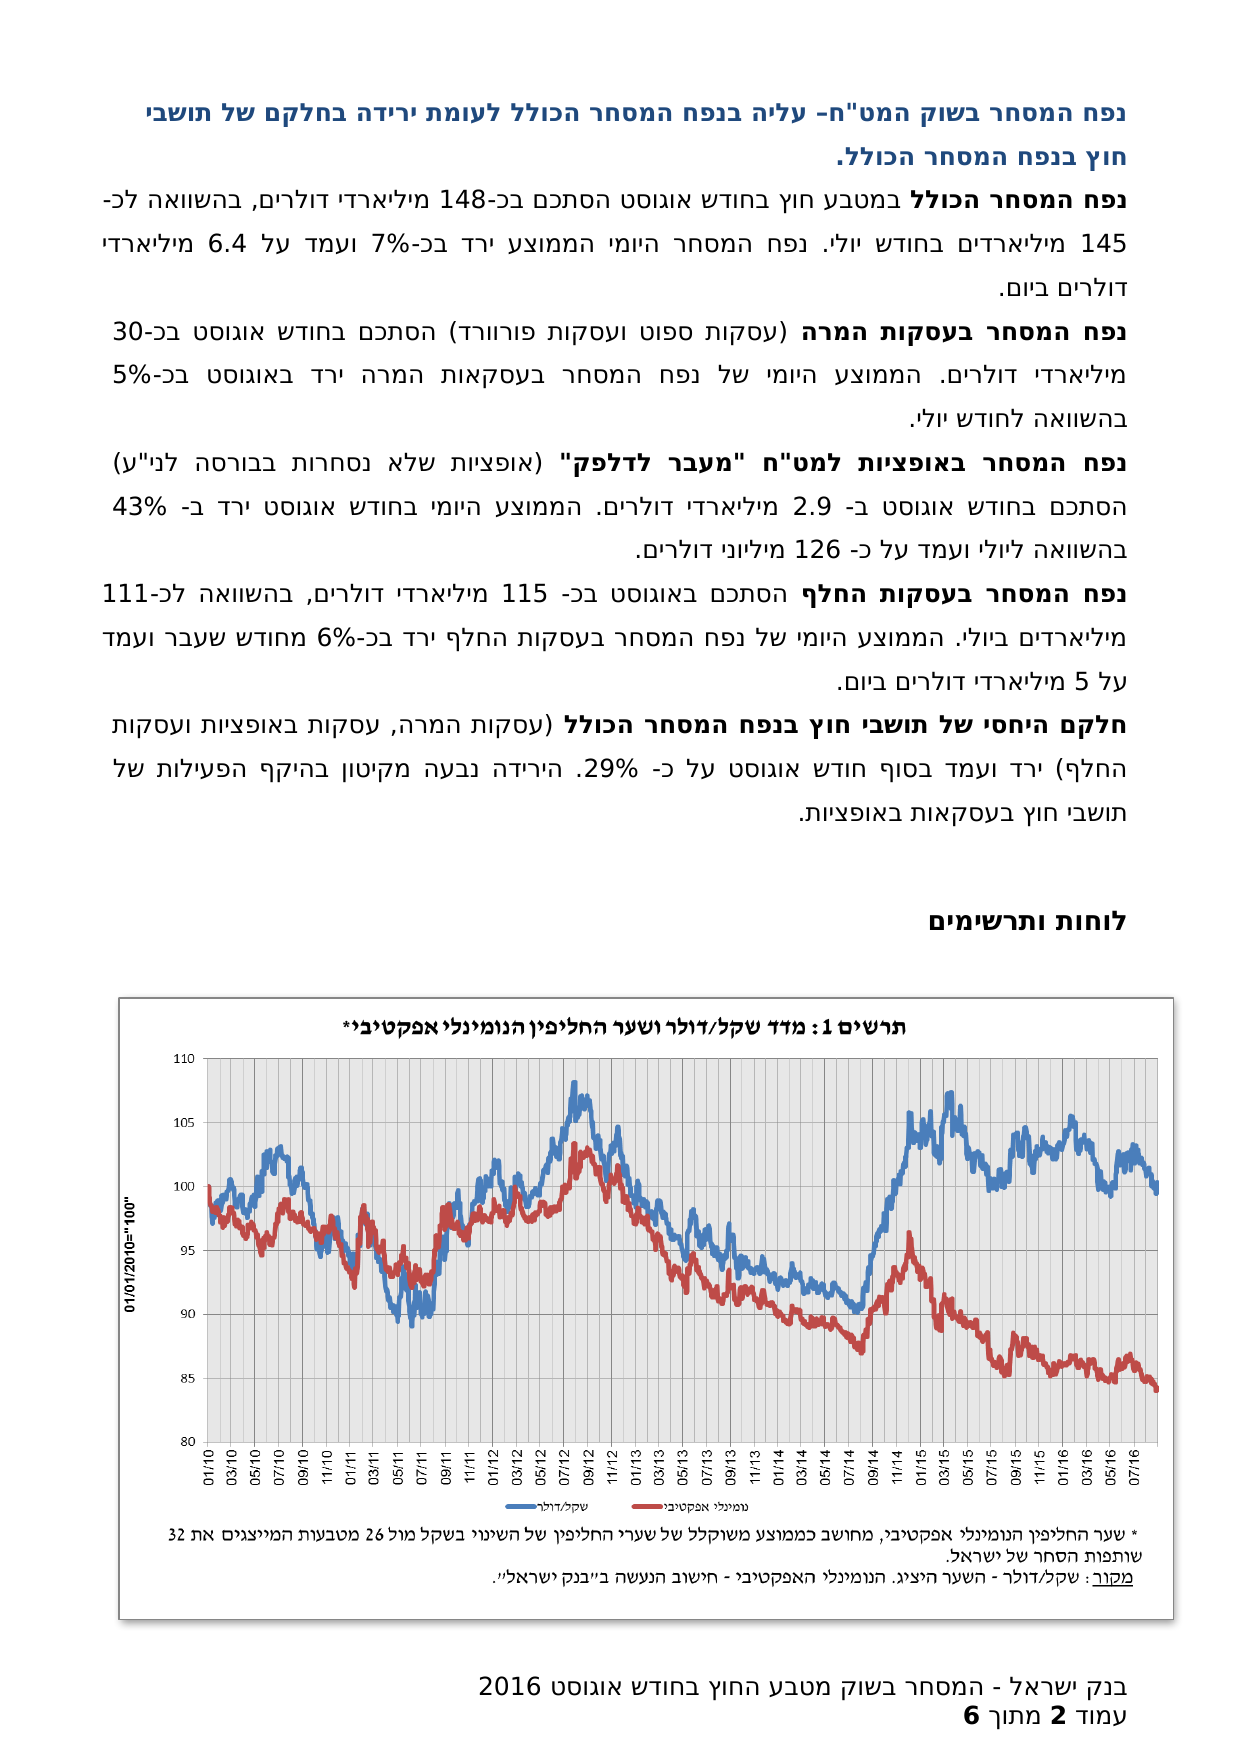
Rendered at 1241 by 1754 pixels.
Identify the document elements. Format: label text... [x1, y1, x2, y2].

text נפח המסחר בעסקות החלף הסתכם באוגוסט בכ- 115 מיליארדי דולרים, בהשוואה לכ-111 מיליארדים ביולי. הממוצע היומי של נפח המסחר בעסקות החלף ירד בכ-6% מחודש שעבר ועמד על 5 מיליארדי דולרים ביום. [102, 579, 1128, 696]
picture [118, 997, 1174, 1620]
text חלקם היחסי של תושבי חוץ בנפח המסחר הכולל (עסקות המרה, עסקות באופציות ועסקות החלף) ירד ועמד בסוף חודש אוגוסט על כ- 29%. הירידה נבעה מקיטון בהיקף הפעילות של תושבי חוץ בעסקאות באופציות. [112, 710, 1128, 827]
text נפח המסחר באופציות למט"ח "מעבר לדלפק" (אופציות שלא נסחרות בבורסה לני"ע) הסתכם בחודש אוגוסט ב- 2.9 מיליארדי דולרים. הממוצע היומי בחודש אוגוסט ירד ב- 43% בהשוואה ליולי ועמד על כ- 126 מיליוני דולרים. [112, 448, 1128, 564]
text נפח המסחר בעסקות המרה (עסקות ספוט ועסקות פורוורד) הסתכם בחודש אוגוסט בכ-30 מיליארדי דולרים. הממוצע היומי של נפח המסחר בעסקאות המרה ירד באוגוסט בכ-5% בהשוואה לחודש יולי. [112, 317, 1128, 433]
subtitle לוחות ותרשימים [112, 906, 1128, 937]
subtitle נפח המסחר בשוק המט"ח– עליה בנפח המסחר הכולל לעומת ירידה בחלקם של תושבי חוץ בנפח המסחר הכולל. [112, 98, 1128, 171]
text נפח המסחר הכולל במטבע חוץ בחודש אוגוסט הסתכם בכ-148 מיליארדי דולרים, בהשוואה לכ-145 מיליארדים בחודש יולי. נפח המסחר היומי הממוצע ירד בכ-7% ועמד על 6.4 מיליארדי דולרים ביום. [102, 185, 1128, 302]
